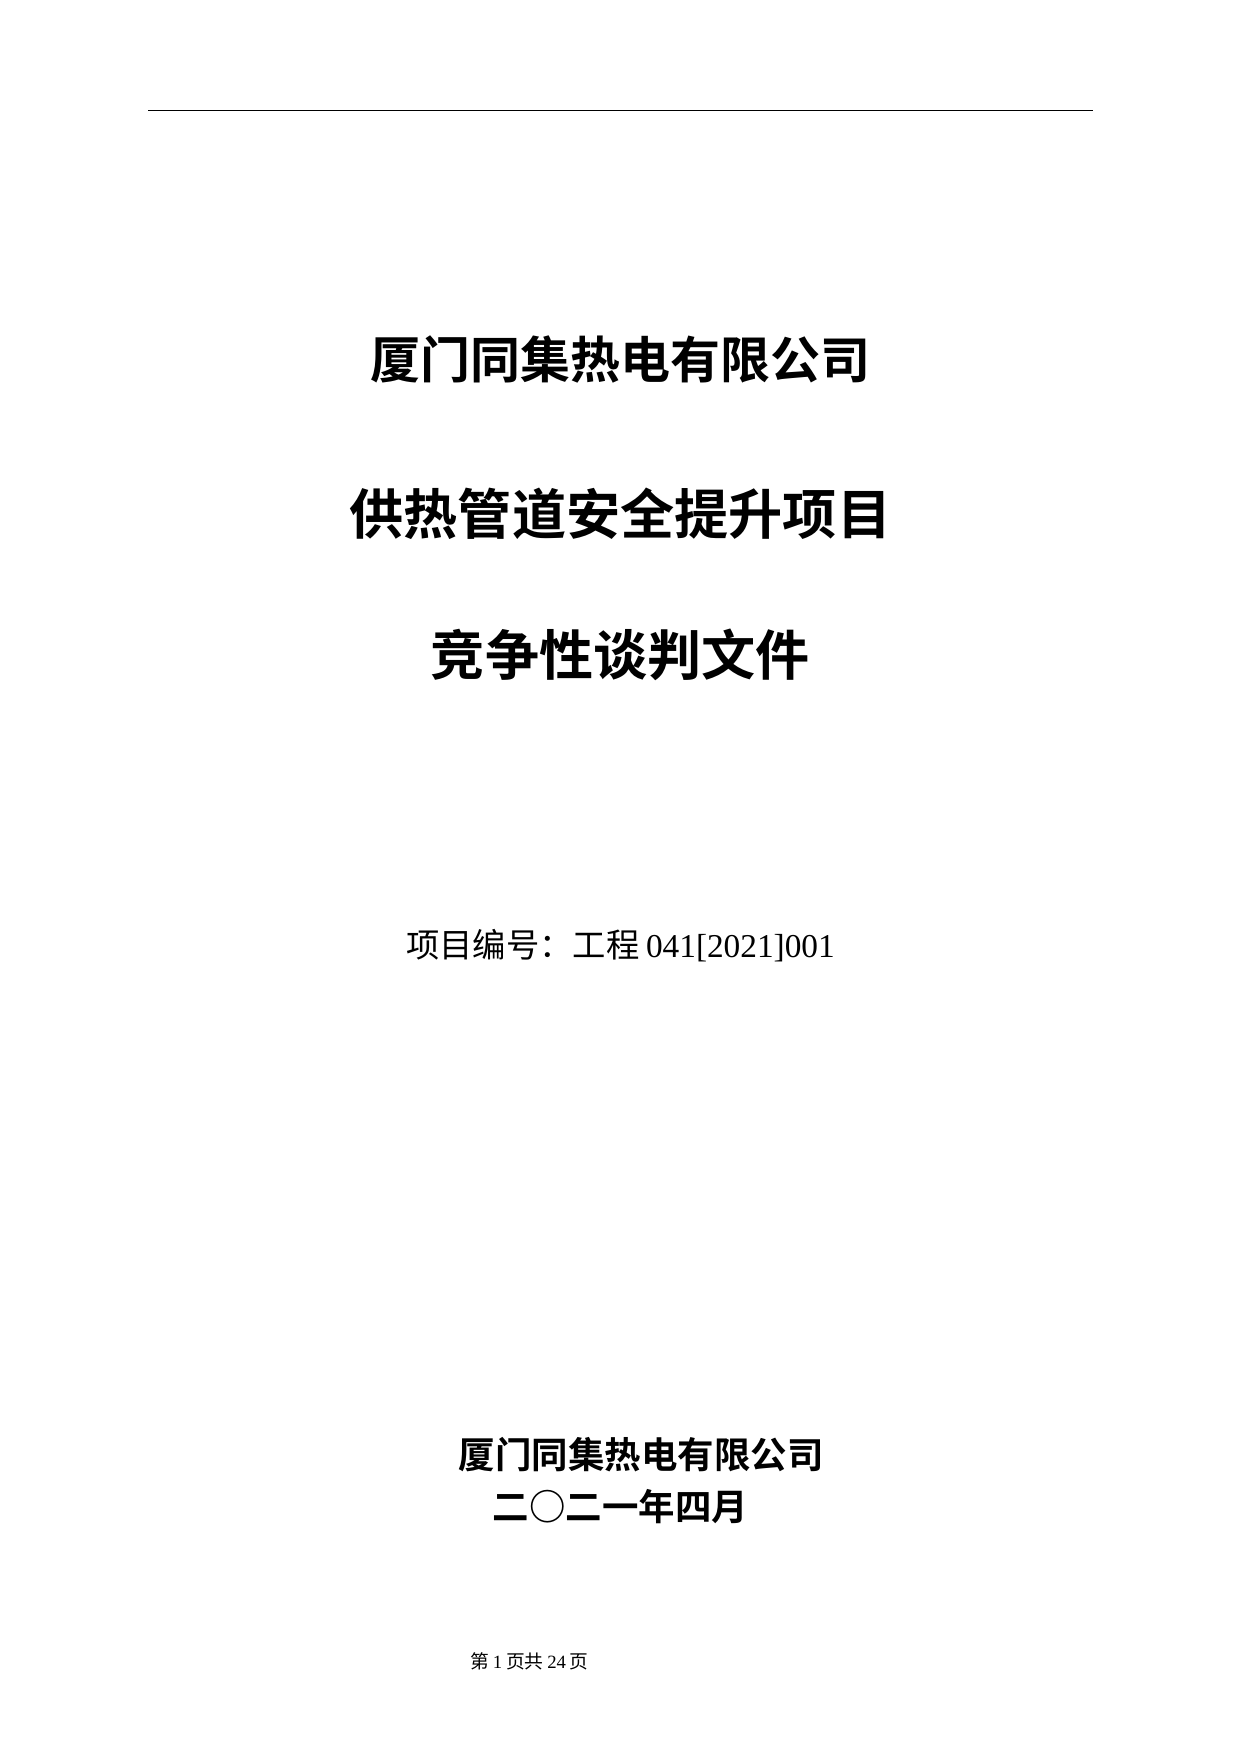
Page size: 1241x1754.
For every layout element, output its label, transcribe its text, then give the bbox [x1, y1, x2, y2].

text 项目编号：工程041[2021]001 [148, 919, 1093, 967]
text 二○二一年四月 [148, 1478, 1093, 1531]
text 厦门同集热电有限公司 [148, 1426, 1093, 1478]
text 厦门同集热电有限公司 [148, 320, 1093, 392]
text 供热管道安全提升项目 [148, 471, 1093, 550]
text 竞争性谈判文件 [148, 612, 1093, 691]
